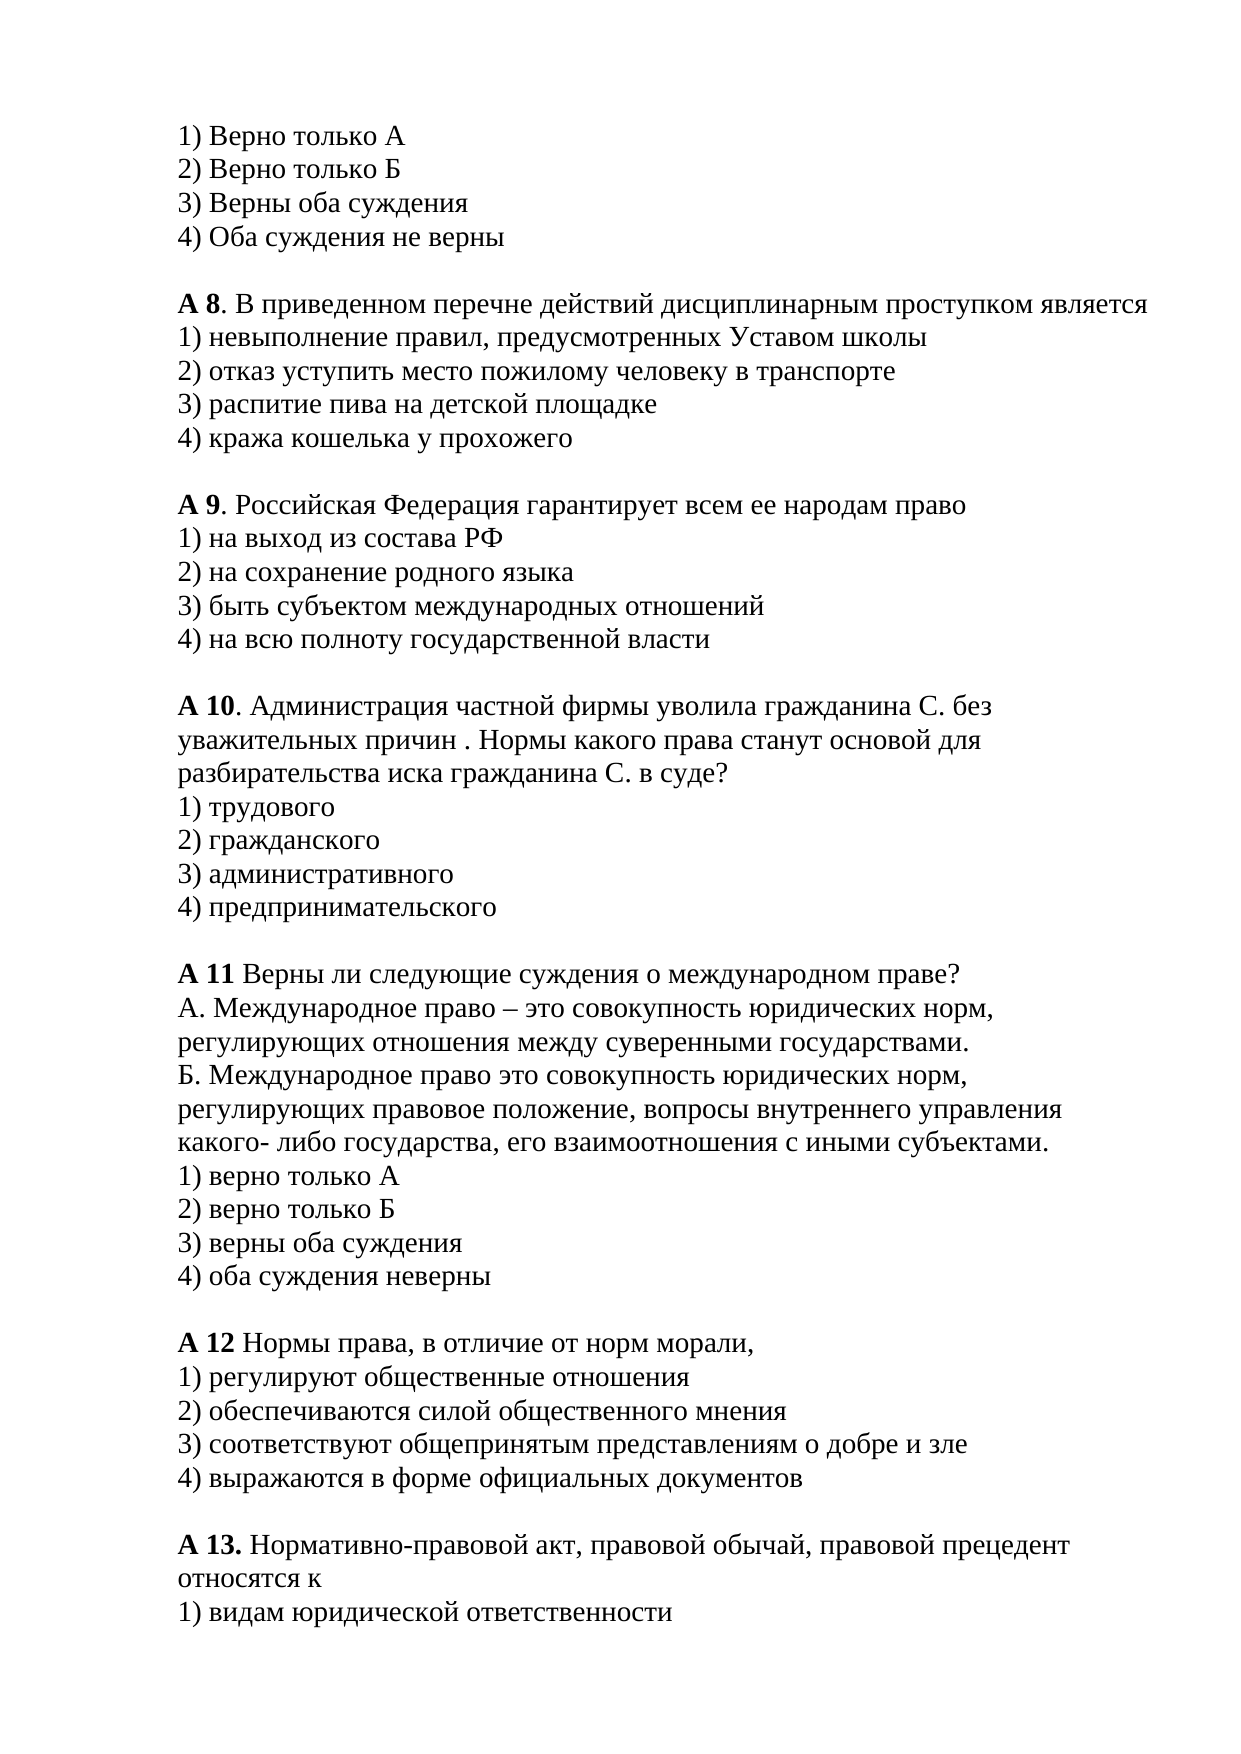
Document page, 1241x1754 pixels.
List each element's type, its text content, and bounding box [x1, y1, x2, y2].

text 1) верно только А [177, 1158, 1152, 1191]
text А 13. Нормативно-правовой акт, правовой обычай, правовой прецедент относятся к [177, 1527, 1152, 1594]
text 1) невыполнение правил, предусмотренных Уставом школы [177, 319, 1152, 353]
text Б. Международное право это совокупность юридических норм, регулирующих правовое положение, вопросы внутреннего управления какого- либо государства, его взаимоотношения с иными субъектами. [177, 1057, 1152, 1158]
text 1) Верно только А [177, 118, 1152, 152]
text А. Международное право – это совокупность юридических норм, регулирующих отношения между суверенными государствами. [177, 990, 1152, 1057]
text 2) гражданского [177, 822, 1152, 856]
text 2) на сохранение родного языка [177, 554, 1152, 588]
text А 11 Верны ли следующие суждения о международном праве? [177, 957, 1152, 990]
text 1) трудового [177, 789, 1152, 822]
text А 10. Администрация частной фирмы уволила гражданина С. без уважительных причин . Нормы какого права станут основой для разбирательства иска гражданина С. в суде? [177, 688, 1152, 789]
text 4) выражаются в форме официальных документов [177, 1460, 1152, 1493]
text 3) быть субъектом международных отношений [177, 588, 1152, 621]
text А 8. В приведенном перечне действий дисциплинарным проступком является [177, 286, 1152, 319]
text 3) административного [177, 856, 1152, 889]
text 2) Верно только Б [177, 152, 1152, 185]
text 4) оба суждения неверны [177, 1258, 1152, 1292]
text 2) обеспечиваются силой общественного мнения [177, 1393, 1152, 1426]
text 3) распитие пива на детской площадке [177, 386, 1152, 420]
text 3) Верны оба суждения [177, 185, 1152, 219]
text 1) регулируют общественные отношения [177, 1359, 1152, 1393]
text 3) верны оба суждения [177, 1225, 1152, 1258]
text 1) на выход из состава РФ [177, 521, 1152, 554]
text 2) верно только Б [177, 1191, 1152, 1225]
text 4) кража кошелька у прохожего [177, 420, 1152, 453]
text А 12 Нормы права, в отличие от норм морали, [177, 1326, 1152, 1359]
text А 9. Российская Федерация гарантирует всем ее народам право [177, 487, 1152, 521]
text 1) видам юридической ответственности [177, 1594, 1152, 1627]
text 3) соответствуют общепринятым представлениям о добре и зле [177, 1426, 1152, 1460]
text 4) на всю полноту государственной власти [177, 621, 1152, 655]
text 4) Оба суждения не верны [177, 219, 1152, 252]
text 2) отказ уступить место пожилому человеку в транспорте [177, 353, 1152, 386]
text 4) предпринимательского [177, 889, 1152, 923]
